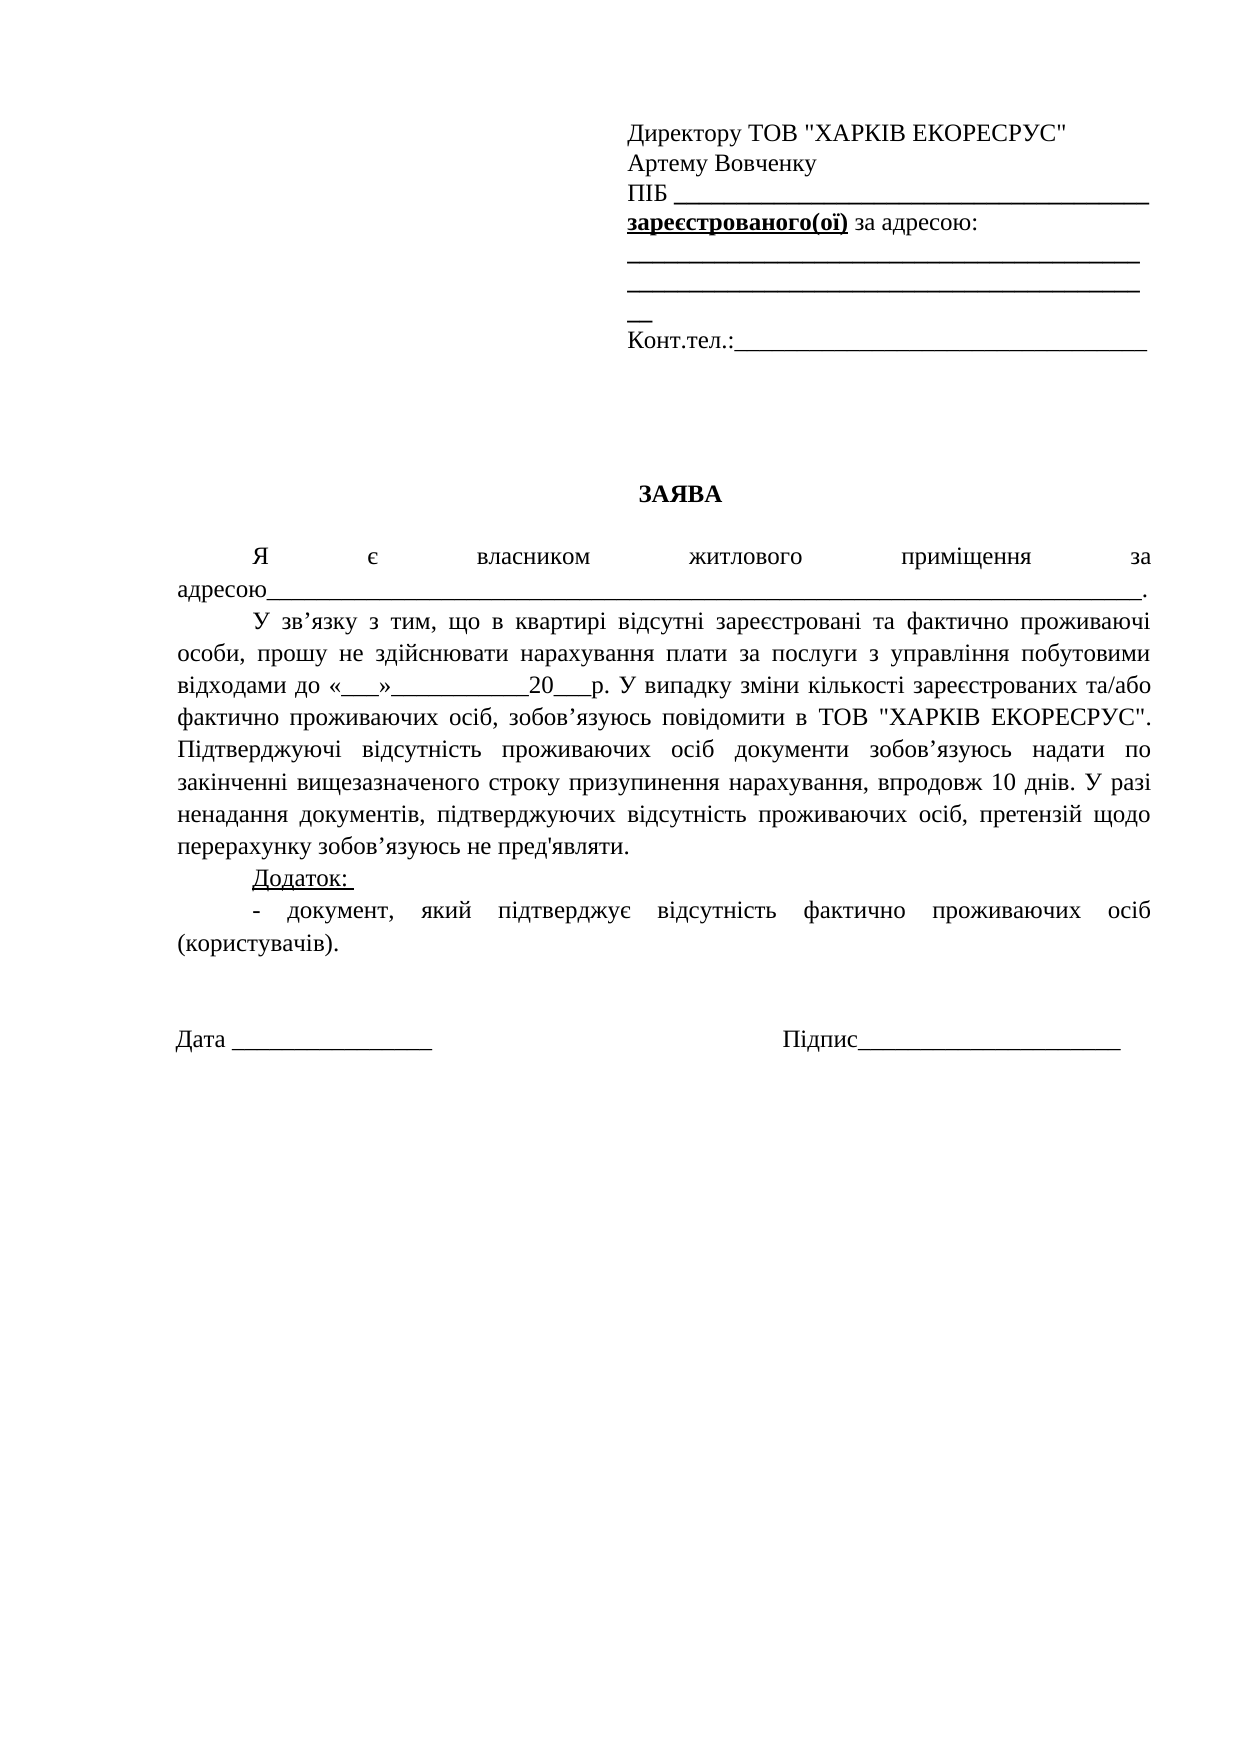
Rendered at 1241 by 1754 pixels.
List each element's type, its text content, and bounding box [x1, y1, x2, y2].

text ПІБ ______________________________________ [627, 178, 1152, 206]
text У зв’язку з тим, що в квартирі відсутні зареєстровані та фактично проживаючі особи, прошу не здійснювати нарахування плати за послуги з управління побутовими відходами до «___»___________20___р. У випадку зміни кількості зареєстрованих та/або фактично проживаючих осіб, зобов’язуюсь повідомити в ТОВ "ХАРКІВ ЕКОРЕСРУС". Підтверджуючі відсутність проживаючих осіб документи зобов’язуюсь надати по закінченні вищезазначеного строку призупинення нарахування, впродовж 10 днів. У разі ненадання документів, підтверджуючих відсутність проживаючих осіб, претензій щодо перерахунку зобов’язуюсь не пред'являти. [177, 606, 1152, 860]
text Артему Вовченку [627, 148, 1152, 177]
text ____________________________________________________________________________________ [627, 237, 1152, 325]
text Я є власником житлового приміщення за адресою______________________________________________________________________. [177, 541, 1152, 602]
text Конт.тел.:_________________________________ [627, 326, 1152, 354]
text - документ, який підтверджує відсутність фактично проживаючих осіб (користувачів). [177, 896, 1152, 956]
text Директору ТОВ "ХАРКІВ ЕКОРЕСРУС" [627, 118, 1152, 147]
text Додаток: [177, 863, 1152, 892]
text Дата ________________ Підпис_____________________ [175, 1024, 1152, 1053]
text зареєстрованого(ої) за адресою: [627, 207, 1152, 236]
text ЗАЯВА [448, 479, 826, 508]
